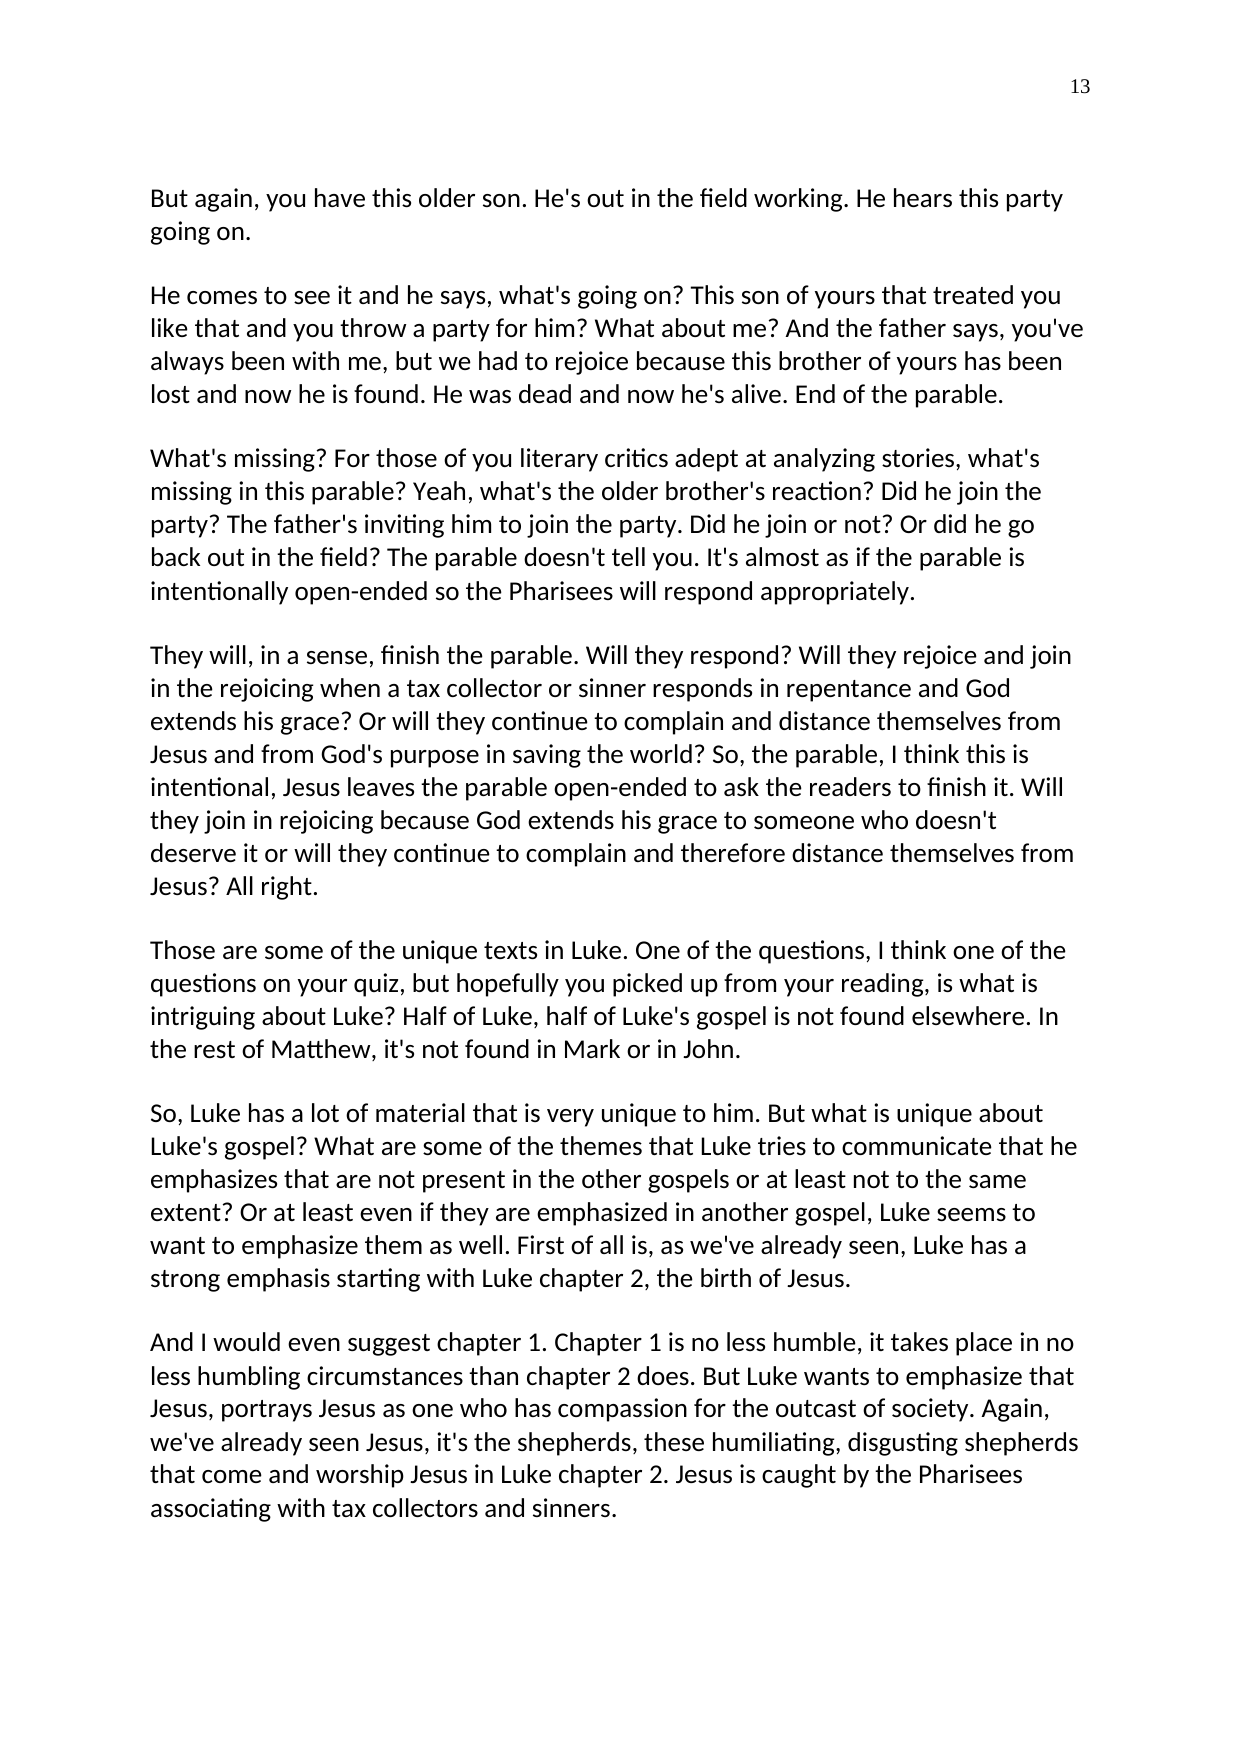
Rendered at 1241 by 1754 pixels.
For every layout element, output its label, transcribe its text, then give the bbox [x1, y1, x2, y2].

text He comes to see it and he says, what's going on? This son of yours that treated you like that and you throw a party for him? What about me? And the father says, you've always been with me, but we had to rejoice because this brother of yours has been lost and now he is found. He was dead and now he's alive. End of the parable. [150, 278, 1090, 410]
text But again, you have this older son. He's out in the field working. He hears this party going on. [150, 181, 1090, 247]
text And I would even suggest chapter 1. Chapter 1 is no less humble, it takes place in no less humbling circumstances than chapter 2 does. But Luke wants to emphasize that Jesus, portrays Jesus as one who has compassion for the outcast of society. Again, we've already seen Jesus, it's the shepherds, these humiliating, disgusting shepherds that come and worship Jesus in Luke chapter 2. Jesus is caught by the Pharisees associating with tax collectors and sinners. [150, 1326, 1090, 1524]
text Those are some of the unique texts in Luke. One of the questions, I think one of the questions on your quiz, but hopefully you picked up from your reading, is what is intriguing about Luke? Half of Luke, half of Luke's gospel is not found elsewhere. In the rest of Matthew, it's not found in Mark or in John. [150, 933, 1090, 1065]
text So, Luke has a lot of material that is very unique to him. But what is unique about Luke's gospel? What are some of the themes that Luke tries to communicate that he emphasizes that are not present in the other gospels or at least not to the same extent? Or at least even if they are emphasized in another gospel, Luke seems to want to emphasize them as well. First of all is, as we've already seen, Luke has a strong emphasis starting with Luke chapter 2, the birth of Jesus. [150, 1096, 1090, 1294]
text What's missing? For those of you literary critics adept at analyzing stories, what's missing in this parable? Yeah, what's the older brother's reaction? Did he join the party? The father's inviting him to join the party. Did he join or not? Or did he go back out in the field? The parable doesn't tell you. It's almost as if the parable is intentionally open-ended so the Pharisees will respond appropriately. [150, 442, 1090, 607]
text They will, in a sense, finish the parable. Will they respond? Will they rejoice and join in the rejoicing when a tax collector or sinner responds in repentance and God extends his grace? Or will they continue to complain and distance themselves from Jesus and from God's purpose in saving the world? So, the parable, I think this is intentional, Jesus leaves the parable open-ended to ask the readers to finish it. Will they join in rejoicing because God extends his grace to someone who doesn't deserve it or will they continue to complain and therefore distance themselves from Jesus? All right. [150, 638, 1090, 902]
